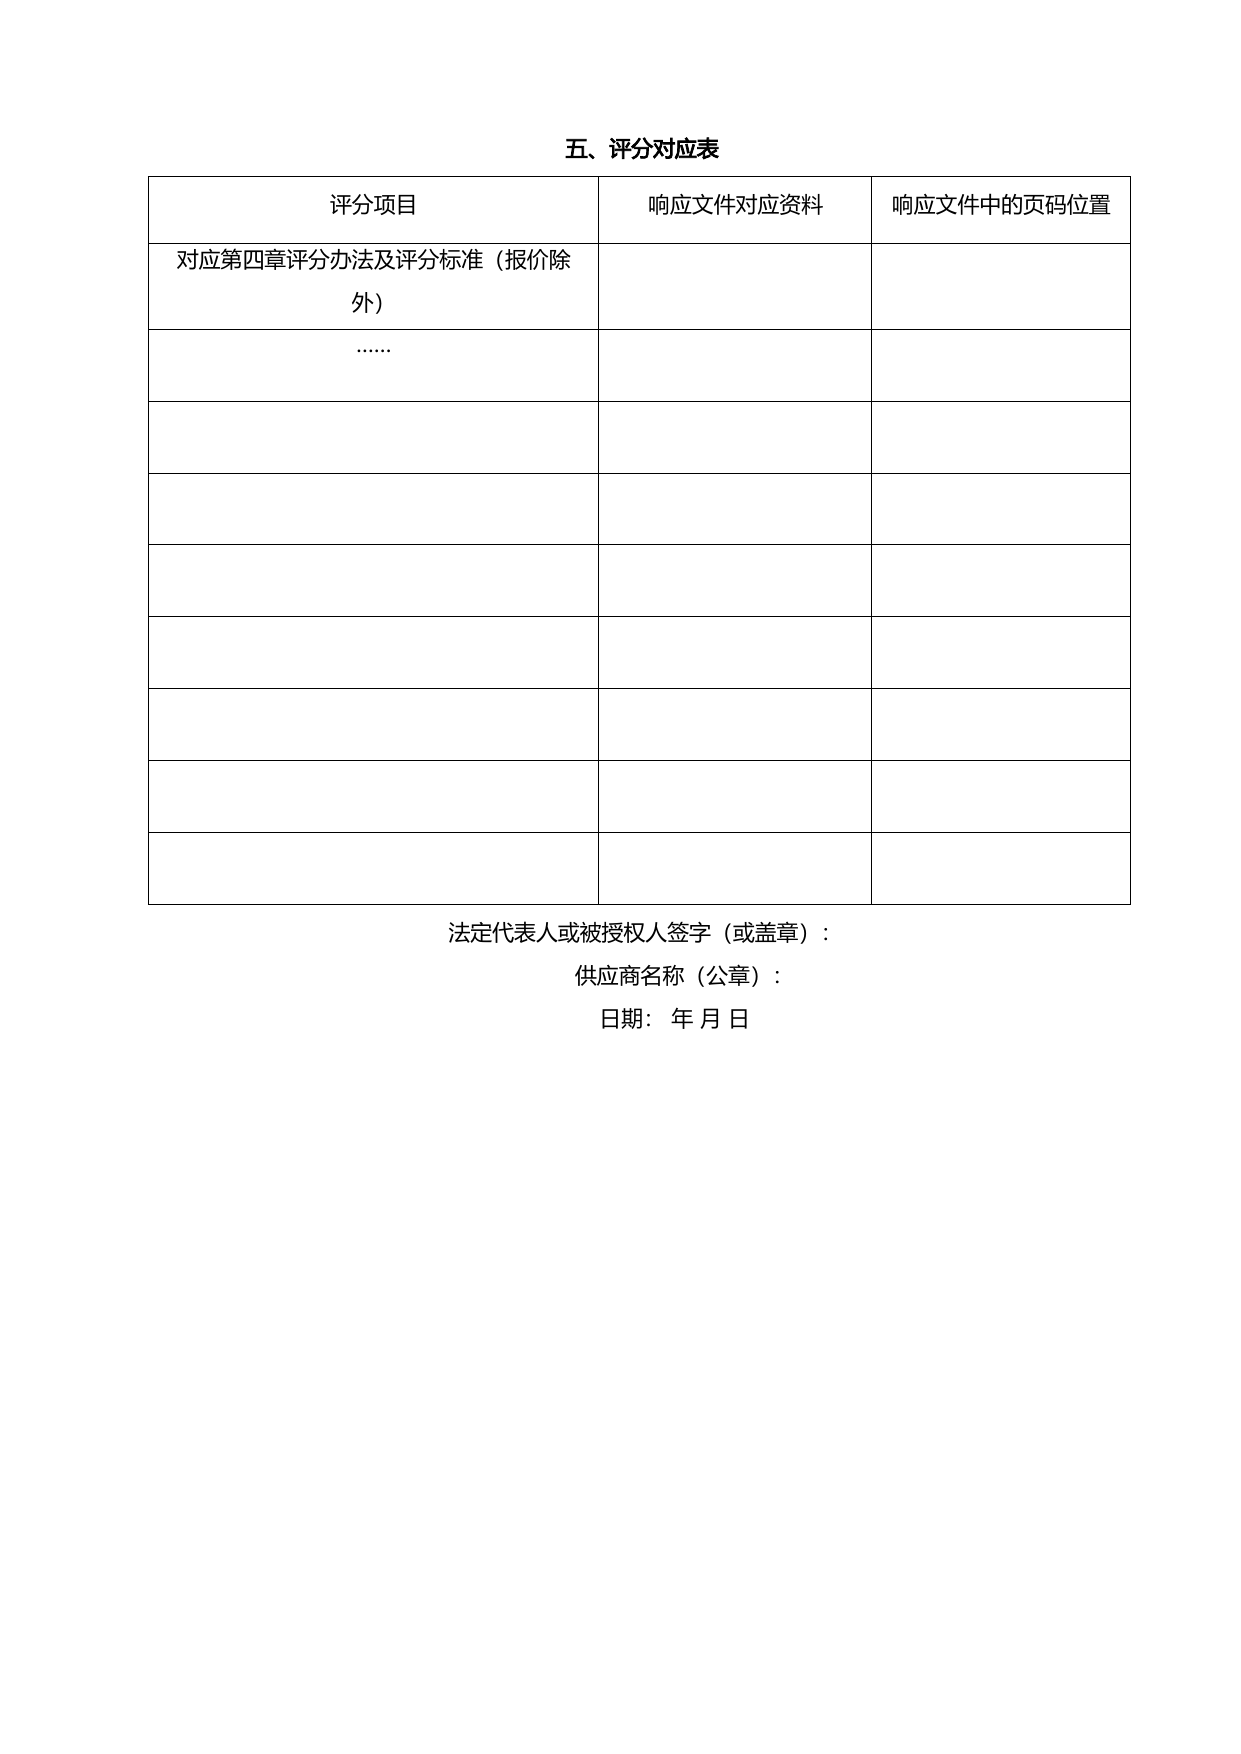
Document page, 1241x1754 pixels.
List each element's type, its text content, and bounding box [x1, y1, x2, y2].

table_cell [149, 545, 598, 616]
table_cell [149, 402, 598, 472]
table_cell [599, 244, 871, 329]
table_cell [872, 474, 1130, 544]
table_cell [149, 617, 598, 688]
table_cell [599, 474, 871, 544]
table_cell [599, 833, 871, 904]
table_cell …… [149, 330, 598, 401]
text 五、评分对应表 [148, 133, 1092, 162]
text 日期： 年 月 日 [148, 1004, 1092, 1032]
table_cell [872, 689, 1130, 760]
table_cell [599, 330, 871, 401]
text 供应商名称（公章）： [148, 960, 1092, 989]
table_cell [149, 833, 598, 904]
table_cell [599, 689, 871, 760]
table_cell [872, 402, 1130, 472]
table_cell [599, 545, 871, 616]
table_cell [149, 474, 598, 544]
table_cell [149, 689, 598, 760]
table_cell [872, 833, 1130, 904]
table_header 响应文件中的页码位置 [872, 177, 1130, 243]
table_header 评分项目 [149, 177, 598, 243]
table_cell [149, 761, 598, 832]
table_cell [599, 402, 871, 472]
table_cell [599, 617, 871, 688]
text 法定代表人或被授权人签字（或盖章）： [148, 917, 1092, 946]
table_cell [872, 545, 1130, 616]
table_cell [599, 761, 871, 832]
table_cell [872, 244, 1130, 329]
table_cell [872, 330, 1130, 401]
table_cell 对应第四章评分办法及评分标准（报价除外） [149, 244, 598, 329]
table_header 响应文件对应资料 [599, 177, 871, 243]
table_cell [872, 617, 1130, 688]
table_cell [872, 761, 1130, 832]
